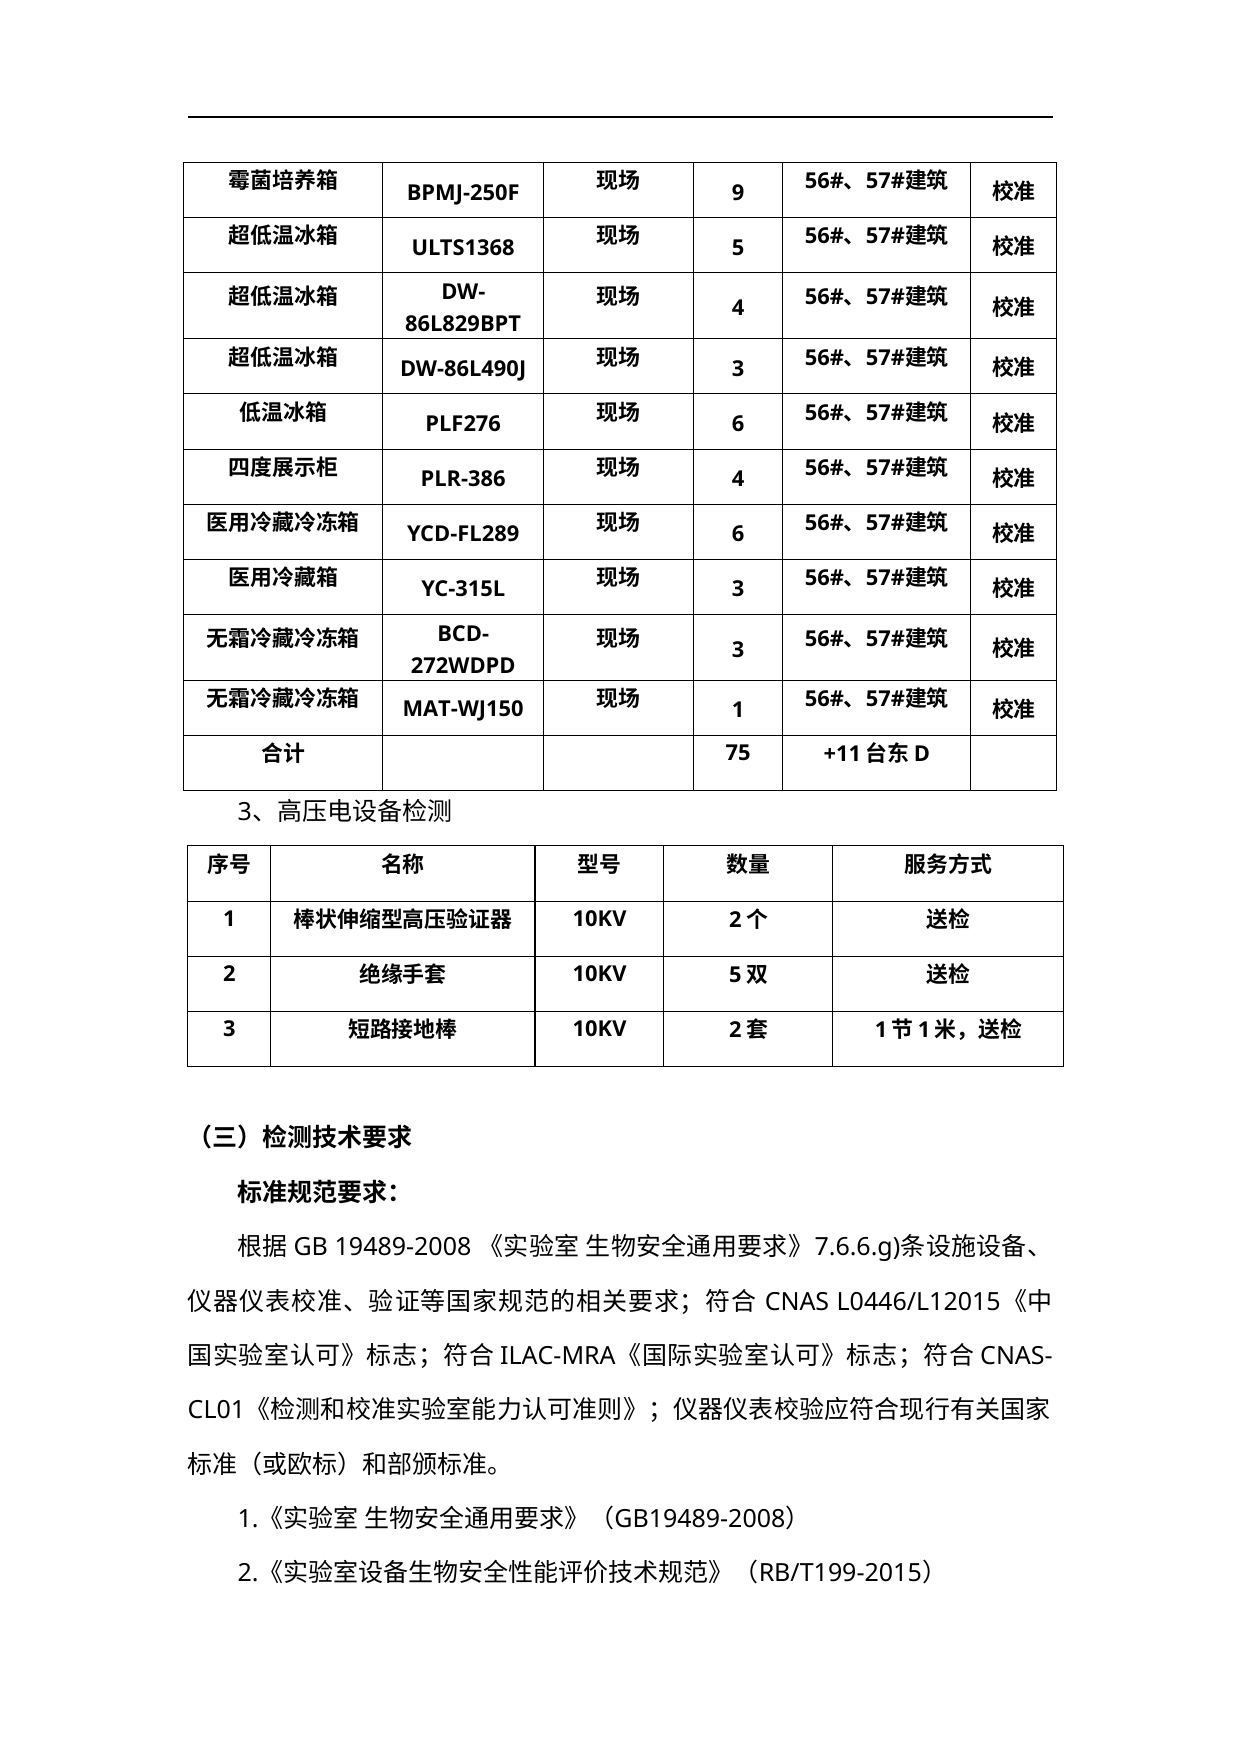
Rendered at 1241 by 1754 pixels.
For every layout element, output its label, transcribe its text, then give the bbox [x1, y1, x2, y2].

table_cell 4 [694, 273, 782, 338]
table_cell [383, 736, 543, 790]
table_cell 现场 [544, 218, 693, 272]
table_cell 校准 [971, 163, 1056, 217]
table_cell MAT-WJ150 [383, 681, 543, 735]
table_cell 5双 [664, 957, 832, 1011]
table_cell 短路接地棒 [271, 1012, 534, 1066]
table_cell 四度展示柜 [184, 450, 382, 503]
table_cell 56#、57#建筑 [783, 615, 970, 680]
table_cell YCD-FL289 [383, 505, 543, 559]
table_cell 霉菌培养箱 [184, 163, 382, 217]
table_cell 56#、57#建筑 [783, 450, 970, 503]
table_cell 56#、57#建筑 [783, 339, 970, 393]
table_cell DW-86L490J [383, 339, 543, 393]
table_header 型号 [536, 846, 663, 901]
table_cell 10KV [536, 957, 663, 1011]
table_cell 6 [694, 394, 782, 448]
table_cell 超低温冰箱 [184, 273, 382, 338]
table_cell 1 [694, 681, 782, 735]
table_cell 10KV [536, 1012, 663, 1066]
table_header 序号 [188, 846, 270, 901]
table_cell 送检 [833, 902, 1063, 956]
table_cell 5 [694, 218, 782, 272]
table_cell 现场 [544, 560, 693, 614]
text 标准规范要求： [187, 1172, 1053, 1208]
table_cell 现场 [544, 505, 693, 559]
table_cell 56#、57#建筑 [783, 505, 970, 559]
table_cell 合计 [184, 736, 382, 790]
table_cell 现场 [544, 163, 693, 217]
table_cell 现场 [544, 681, 693, 735]
table_header 名称 [271, 846, 534, 901]
text 2.《实验室设备生物安全性能评价技术规范》（RB/T199-2015） [187, 1553, 1053, 1589]
table_cell 2 [188, 957, 270, 1011]
table_cell 现场 [544, 615, 693, 680]
table_cell 现场 [544, 339, 693, 393]
table_header 数量 [664, 846, 832, 901]
table_cell 绝缘手套 [271, 957, 534, 1011]
table_cell PLR-386 [383, 450, 543, 503]
table_cell 校准 [971, 339, 1056, 393]
table_cell BPMJ-250F [383, 163, 543, 217]
table_cell 56#、57#建筑 [783, 218, 970, 272]
table_cell PLF276 [383, 394, 543, 448]
table_cell 超低温冰箱 [184, 339, 382, 393]
table_cell 超低温冰箱 [184, 218, 382, 272]
table_cell 无霜冷藏冷冻箱 [184, 681, 382, 735]
table_cell 56#、57#建筑 [783, 560, 970, 614]
table_cell 2个 [664, 902, 832, 956]
table_cell 医用冷藏冷冻箱 [184, 505, 382, 559]
table_cell 校准 [971, 505, 1056, 559]
table_cell 校准 [971, 681, 1056, 735]
table_cell 医用冷藏箱 [184, 560, 382, 614]
table_cell 棒状伸缩型高压验证器 [271, 902, 534, 956]
table_cell 校准 [971, 218, 1056, 272]
table_cell BCD-272WDPD [383, 615, 543, 680]
table_cell 10KV [536, 902, 663, 956]
table_cell 低温冰箱 [184, 394, 382, 448]
text 根据GB 19489-2008 《实验室 生物安全通用要求》7.6.6.g)条设施设备、仪器仪表校准、验证等国家规范的相关要求；符合CNAS L0446/L12015《中国实验室认可》标志；符合ILAC-MRA《国际实验室认可》标志；符合CNAS-CL01《检测和校准实验室能力认可准则》；仪器仪表校验应符合现行有关国家标准（或欧标）和部颁标准。 [187, 1227, 1053, 1480]
table_cell [544, 736, 693, 790]
table_cell 现场 [544, 273, 693, 338]
table_cell 56#、57#建筑 [783, 394, 970, 448]
text 3、高压电设备检测 [187, 791, 1053, 827]
table_cell [971, 736, 1056, 790]
table_cell YC-315L [383, 560, 543, 614]
table_cell 无霜冷藏冷冻箱 [184, 615, 382, 680]
table_cell 4 [694, 450, 782, 503]
table_cell 校准 [971, 394, 1056, 448]
table_cell 1 [188, 902, 270, 956]
table_cell 2套 [664, 1012, 832, 1066]
table_cell 校准 [971, 450, 1056, 503]
table_cell 校准 [971, 615, 1056, 680]
table_cell 现场 [544, 450, 693, 503]
table_cell 校准 [971, 560, 1056, 614]
table_cell 75 [694, 736, 782, 790]
text （三）检测技术要求 [187, 1118, 1053, 1154]
table_cell 送检 [833, 957, 1063, 1011]
table_cell 3 [694, 339, 782, 393]
table_cell 9 [694, 163, 782, 217]
table_cell ULTS1368 [383, 218, 543, 272]
table_cell 现场 [544, 394, 693, 448]
table_cell 6 [694, 505, 782, 559]
table_cell 56#、57#建筑 [783, 273, 970, 338]
table_cell 3 [188, 1012, 270, 1066]
table_header 服务方式 [833, 846, 1063, 901]
text 1.《实验室 生物安全通用要求》（GB19489-2008） [187, 1498, 1053, 1535]
table_cell 56#、57#建筑 [783, 163, 970, 217]
table_cell 3 [694, 560, 782, 614]
table_cell 3 [694, 615, 782, 680]
table_cell 56#、57#建筑 [783, 681, 970, 735]
table_cell 校准 [971, 273, 1056, 338]
table_cell +11台东D [783, 736, 970, 790]
table_cell DW-86L829BPT [383, 273, 543, 338]
table_cell 1节1米，送检 [833, 1012, 1063, 1066]
